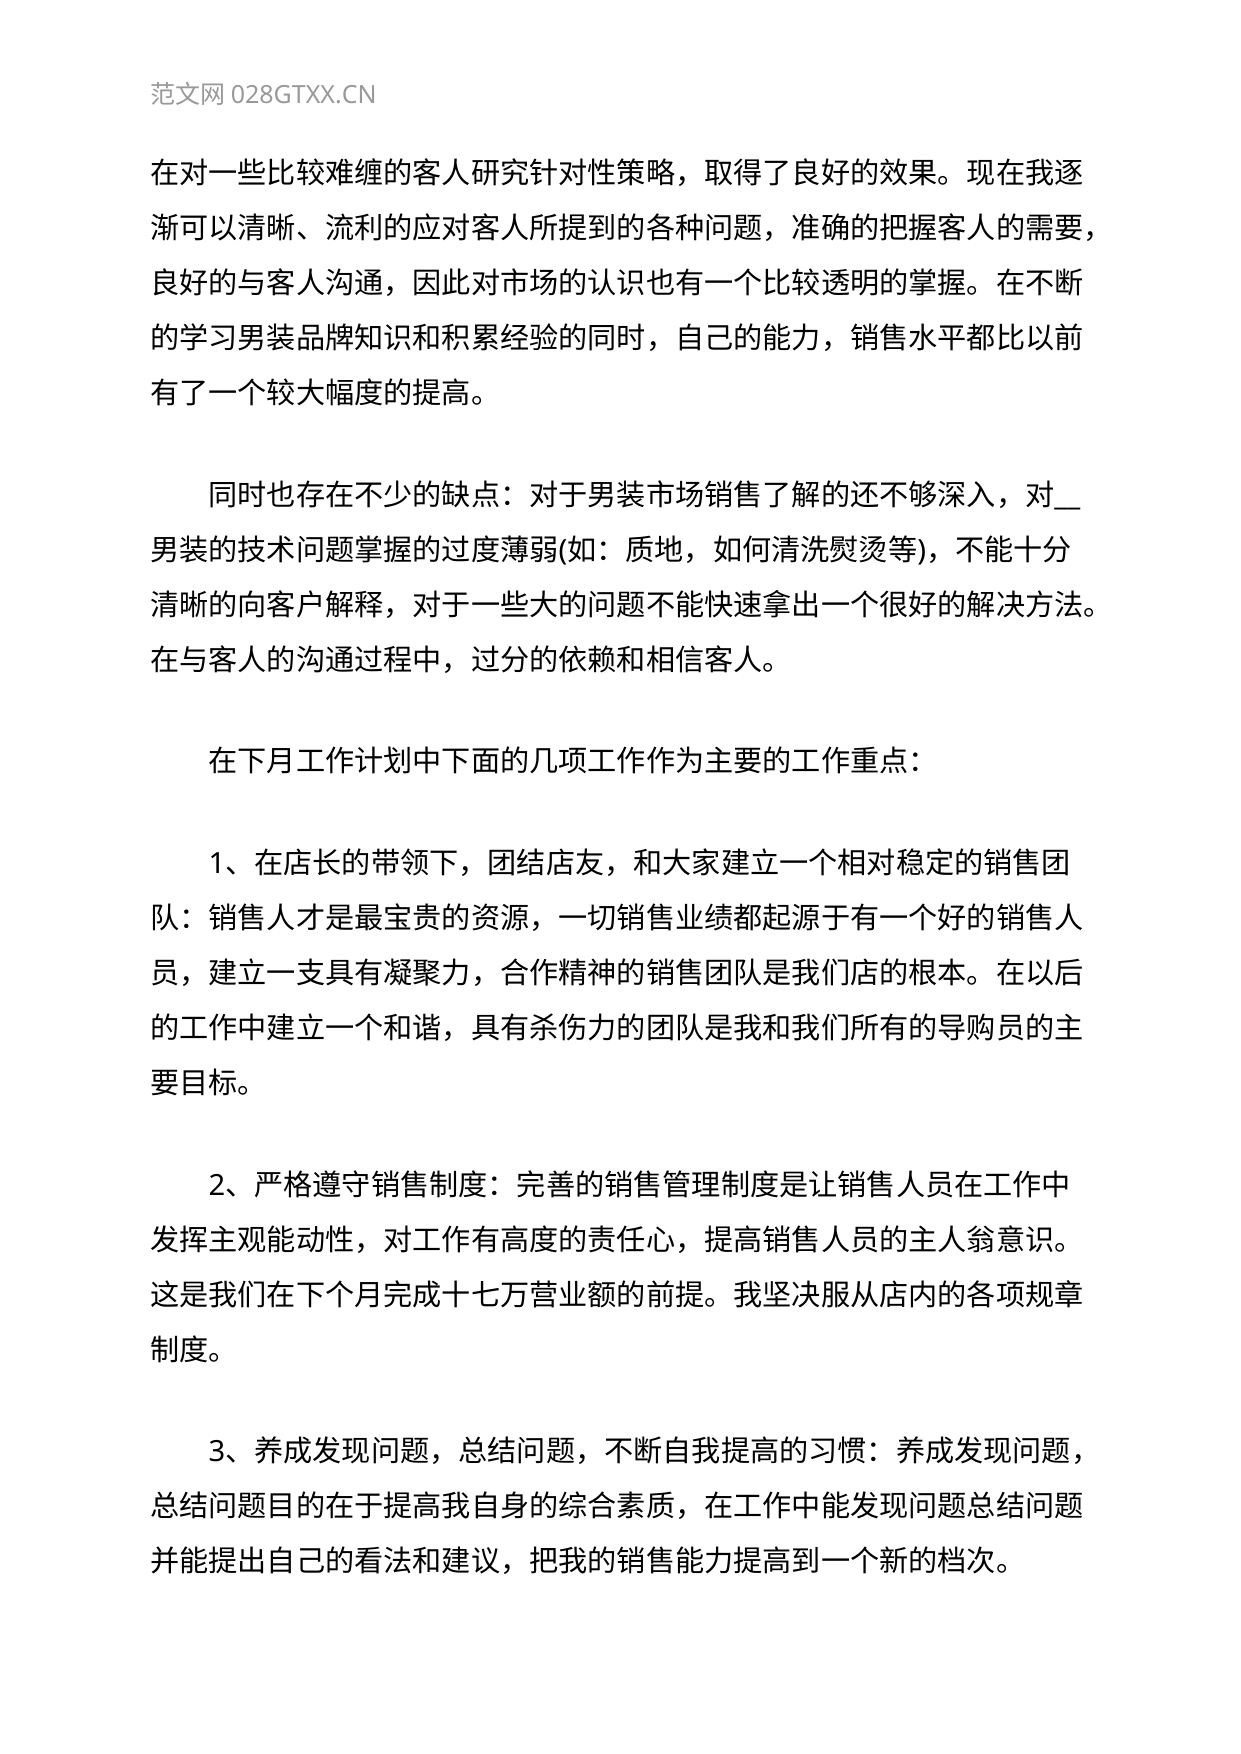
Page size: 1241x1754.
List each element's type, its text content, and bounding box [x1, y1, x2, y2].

text 2、严格遵守销售制度：完善的销售管理制度是让销售人员在工作中发挥主观能动性，对工作有高度的责任心，提高销售人员的主人翁意识。这是我们在下个月完成十七万营业额的前提。我坚决服从店内的各项规章制度。 [150, 1161, 1090, 1368]
text 3、养成发现问题，总结问题，不断自我提高的习惯：养成发现问题，总结问题目的在于提高我自身的综合素质，在工作中能发现问题总结问题并能提出自己的看法和建议，把我的销售能力提高到一个新的档次。 [150, 1428, 1090, 1580]
text 1、在店长的带领下，团结店友，和大家建立一个相对稳定的销售团队：销售人才是最宝贵的资源，一切销售业绩都起源于有一个好的销售人员，建立一支具有凝聚力，合作精神的销售团队是我们店的根本。在以后的工作中建立一个和谐，具有杀伤力的团队是我和我们所有的导购员的主要目标。 [150, 840, 1090, 1102]
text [150, 150, 1090, 412]
text 在下月工作计划中下面的几项工作作为主要的工作重点： [150, 738, 1090, 780]
text 同时也存在不少的缺点：对于男装市场销售了解的还不够深入，对__男装的技术问题掌握的过度薄弱(如：质地，如何清洗熨烫等)，不能十分清晰的向客户解释，对于一些大的问题不能快速拿出一个很好的解决方法。在与客人的沟通过程中，过分的依赖和相信客人。 [150, 471, 1090, 678]
